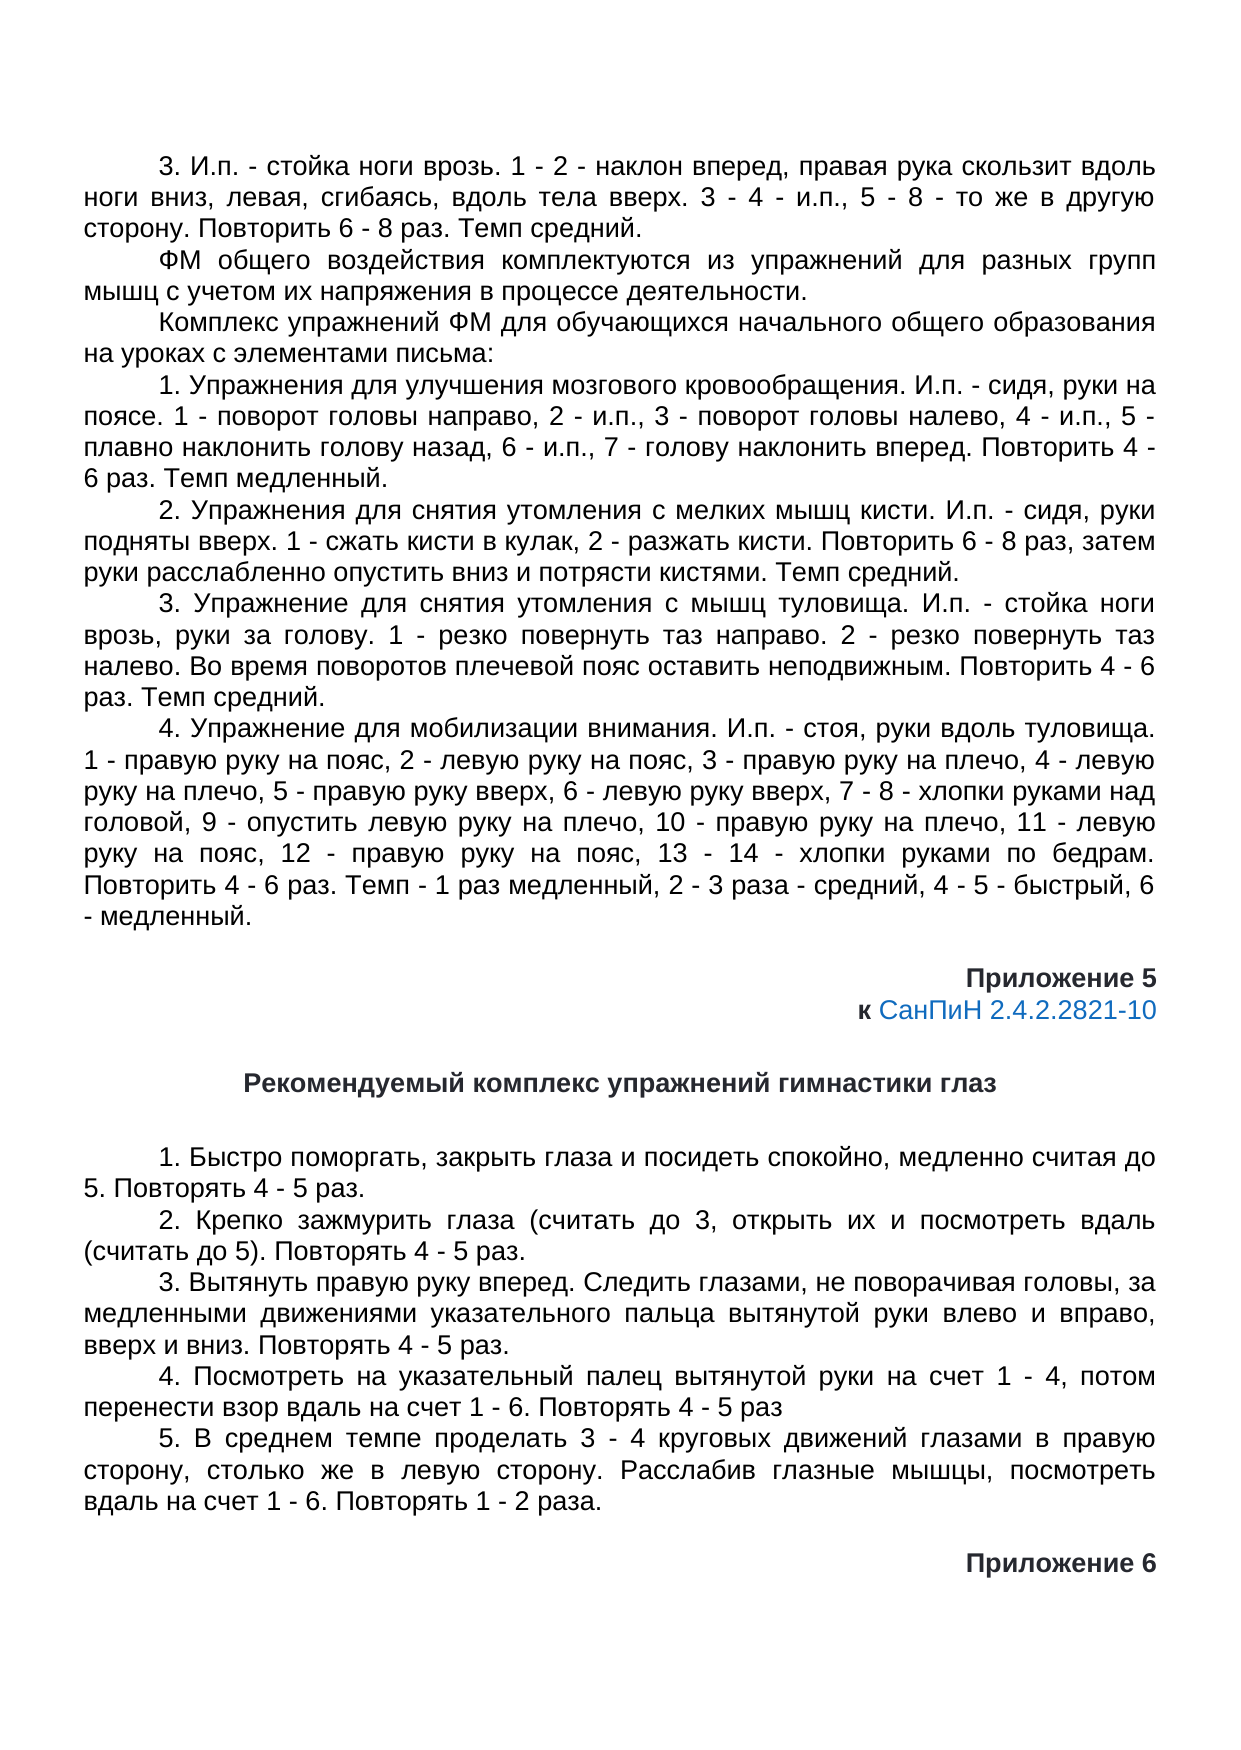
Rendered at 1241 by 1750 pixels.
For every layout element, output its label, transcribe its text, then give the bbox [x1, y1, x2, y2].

text 4. Упражнение для мобилизации внимания. И.п. - стоя, руки вдоль туловища. 1 - правую руку на пояс, 2 - левую руку на пояс, 3 - правую руку на плечо, 4 - левую руку на плечо, 5 - правую руку вверх, 6 - левую руку вверх, 7 - 8 - хлопки руками над головой, 9 - опустить левую руку на плечо, 10 - правую руку на плечо, 11 - левую руку на пояс, 12 - правую руку на пояс, 13 - 14 - хлопки руками по бедрам. Повторить 4 - 6 раз. Темп - 1 раз медленный, 2 - 3 раза - средний, 4 - 5 - быстрый, 6 - медленный. [83, 712, 1157, 931]
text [83, 1547, 1157, 1579]
text 3. И.п. - стойка ноги врозь. 1 - 2 - наклон вперед, правая рука скользит вдоль ноги вниз, левая, сгибаясь, вдоль тела вверх. 3 - 4 - и.п., 5 - 8 - то же в другую сторону. Повторить 6 - 8 раз. Темп средний. [83, 150, 1157, 244]
text ФМ общего воздействия комплектуются из упражнений для разных групп мышц с учетом их напряжения в процессе деятельности. [83, 244, 1157, 306]
text 3. Упражнение для снятия утомления с мышц туловища. И.п. - стойка ноги врозь, руки за голову. 1 - резко повернуть таз направо. 2 - резко повернуть таз налево. Во время поворотов плечевой пояс оставить неподвижным. Повторить 4 - 6 раз. Темп средний. [83, 587, 1157, 712]
text 4. Посмотреть на указательный палец вытянутой руки на счет 1 - 4, потом перенести взор вдаль на счет 1 - 6. Повторять 4 - 5 раз [83, 1360, 1157, 1422]
text Комплекс упражнений ФМ для обучающихся начального общего образования на уроках с элементами письма: [83, 306, 1157, 369]
text 5. В среднем темпе проделать 3 - 4 круговых движений глазами в правую сторону, столько же в левую сторону. Расслабив глазные мышцы, посмотреть вдаль на счет 1 - 6. Повторять 1 - 2 раза. [83, 1422, 1157, 1516]
text 2. Крепко зажмурить глаза (считать до 3, открыть их и посмотреть вдаль (считать до 5). Повторять 4 - 5 раз. [83, 1204, 1157, 1266]
text 1. Упражнения для улучшения мозгового кровообращения. И.п. - сидя, руки на поясе. 1 - поворот головы направо, 2 - и.п., 3 - поворот головы налево, 4 - и.п., 5 - плавно наклонить голову назад, 6 - и.п., 7 - голову наклонить вперед. Повторить 4 - 6 раз. Темп медленный. [83, 369, 1157, 494]
text 3. Вытянуть правую руку вперед. Следить глазами, не поворачивая головы, за медленными движениями указательного пальца вытянутой руки влево и вправо, вверх и вниз. Повторять 4 - 5 раз. [83, 1266, 1157, 1360]
text 2. Упражнения для снятия утомления с мелких мышц кисти. И.п. - сидя, руки подняты вверх. 1 - сжать кисти в кулак, 2 - разжать кисти. Повторить 6 - 8 раз, затем руки расслабленно опустить вниз и потрясти кистями. Темп средний. [83, 494, 1157, 587]
text 1. Быстро поморгать, закрыть глаза и посидеть спокойно, медленно считая до 5. Повторять 4 - 5 раз. [83, 1141, 1157, 1204]
subtitle Рекомендуемый комплекс упражнений гимнастики глаз [83, 1067, 1157, 1099]
text Приложение 5 к СанПиН 2.4.2.2821-10 [83, 962, 1157, 1025]
